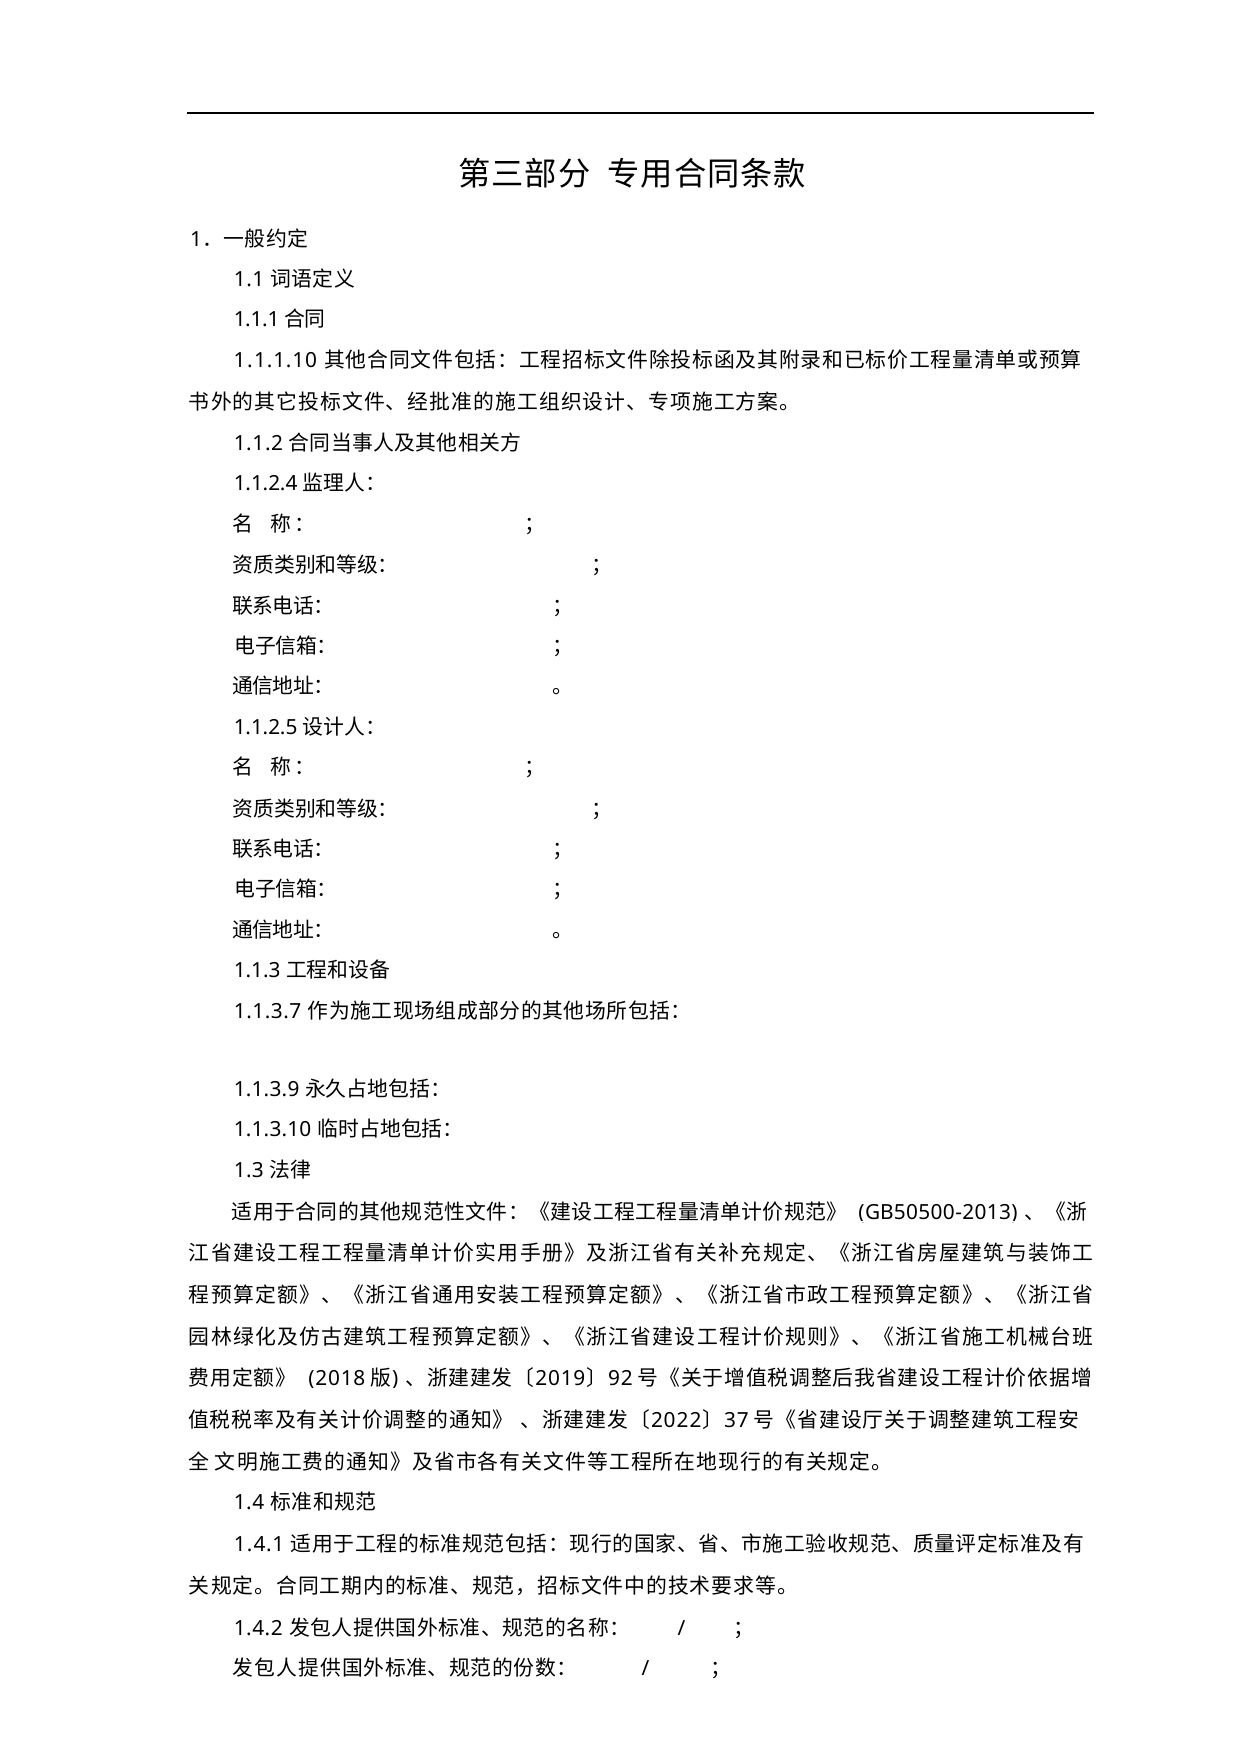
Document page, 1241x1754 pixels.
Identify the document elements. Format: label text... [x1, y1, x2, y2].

text 资质类别和等级： ； [233, 548, 1095, 579]
text 名 称 ： ； [232, 752, 1095, 780]
text 1.3 法律 [233, 1154, 1095, 1183]
text 1.1.3.10 临时占地包括： [233, 1113, 1095, 1142]
text 1.1.1 合同 [233, 303, 1095, 332]
text 1.1.3.9 永久占地包括： [233, 1073, 1095, 1102]
text 电子信箱： ； [234, 874, 1095, 902]
text 1.1.1.10 其他合同文件包括：工程招标文件除投标函及其附录和已标价工程量清单或预算 书外的其它投标文件、经批准的施工组织设计、专项施工方案。 [188, 344, 1094, 416]
text 1.4.1 适用于工程的标准规范包括：现行的国家、省、市施工验收规范、质量评定标准及有 关规定。合同工期内的标准、规范，招标文件中的技术要求等。 [188, 1527, 1095, 1599]
text 1．一般约定 [190, 226, 1095, 254]
text 资质类别和等级： ； [233, 792, 1095, 822]
text 1.1.2.4 监理人： [233, 468, 1095, 497]
text 电子信箱： ； [234, 630, 1095, 659]
text 1.4 标准和规范 [233, 1487, 1095, 1516]
text 发包人提供国外标准、规范的份数： / ； [232, 1653, 1095, 1681]
text 联系电话： ； [232, 833, 1095, 862]
text 名 称 ： ； [232, 508, 1095, 537]
text 1.1.3.7 作为施工现场组成部分的其他场所包括： [233, 995, 1095, 1024]
text 通信地址： 。 [232, 671, 1095, 699]
text 适用于合同的其他规范性文件：《建设工程工程量清单计价规范》 (GB50500-2013) 、《浙 江省建设工程工程量清单计价实用手册》及浙江省有关补充规定、《浙江省房屋建筑与装饰工 程预算定额》、《浙江省通用安装工程预算定额》、《浙江省市政工程预算定额》、《浙江省 园林绿化及仿古建筑工程预算定额》、《浙江省建设工程计价规则》、《浙江省施工机械台班 费用定额》 (2018版) 、浙建建发〔2019〕92号《关于增值税调整后我省建设工程计价依据增 值税税率及有关计价调整的通知》 、浙建建发〔2022〕37号《省建设厅关于调整建筑工程安全 文明施工费的通知》及省市各有关文件等工程所在地现行的有关规定。 [188, 1195, 1094, 1475]
text 联系电话： ； [232, 590, 1095, 619]
text 第三部分 专用合同条款 [458, 150, 1095, 194]
text 通信地址： 。 [232, 914, 1095, 943]
text 1.1 词语定义 [233, 263, 1095, 292]
text 1.4.2 发包人提供国外标准、规范的名称： / ； [233, 1611, 1095, 1641]
text 1.1.2 合同当事人及其他相关方 [233, 427, 1095, 456]
text 1.1.2.5 设计人： [233, 711, 1095, 740]
text 1.1.3 工程和设备 [233, 955, 1095, 983]
